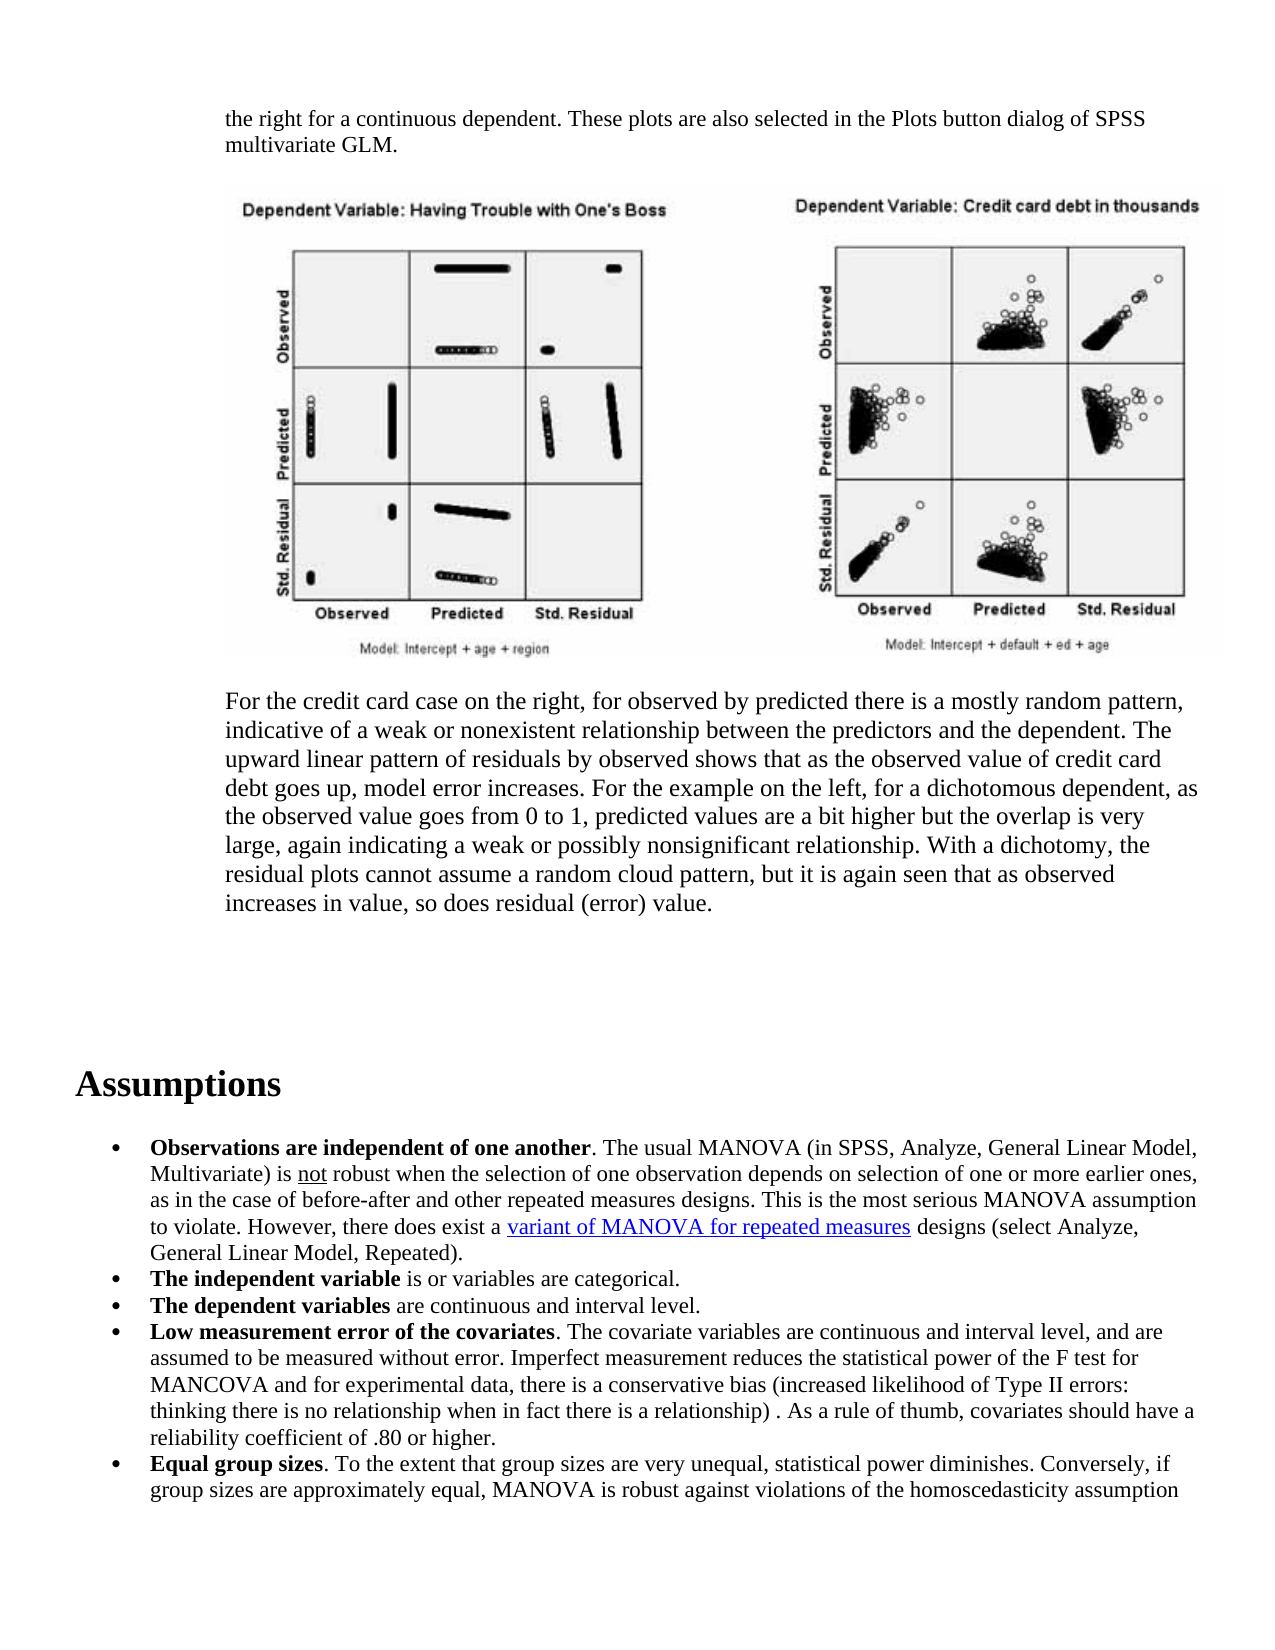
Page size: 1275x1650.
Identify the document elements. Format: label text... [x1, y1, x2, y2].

list Observations are independent of one another. The usual MANOVA (in SPSS, Analyze, General Linear Model, Multivariate) is not robust when the selection of one observation depends on selection of one or more earlier ones, as in the case of before-after and other repeated measures designs. This is the most serious MANOVA assumption to violate. However, there does exist a variant of MANOVA for repeated measures designs (select Analyze, General Linear Model, Repeated). [112, 1186, 1200, 1318]
subtitle Assumptions [75, 1114, 1200, 1157]
list Low measurement error of the covariates. The covariate variables are continuous and interval level, and are assumed to be measured without error. Imperfect measurement reduces the statistical power of the F test for MANCOVA and for experimental data, there is a conservative bias (increased likelihood of Type II errors: thinking there is no relationship when in fact there is a relationship) . As a rule of thumb, covariates should have a reliability coefficient of .80 or higher. [112, 1371, 1200, 1503]
text For the credit card case on the right, for observed by predicted there is a mostly random pattern, indicative of a weak or nonexistent relationship between the predictors and the dependent. The upward linear pattern of residuals by observed shows that as the observed value of credit card debt goes up, model error increases. For the example on the left, for a dichotomous dependent, as the observed value goes from 0 to 1, predicted values are a bit higher but the overlap is very large, again indicating a weak or possibly nonsignificant relationship. With a dichotomy, the residual plots cannot assume a random cloud pattern, but it is again seen that as observed increases in value, so does residual (error) value. [225, 739, 1200, 969]
list The dependent variables are continuous and interval level. [112, 1344, 1200, 1371]
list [187, 105, 1200, 210]
list The independent variable is or variables are categorical. [112, 1318, 1200, 1344]
picture [225, 239, 1225, 710]
